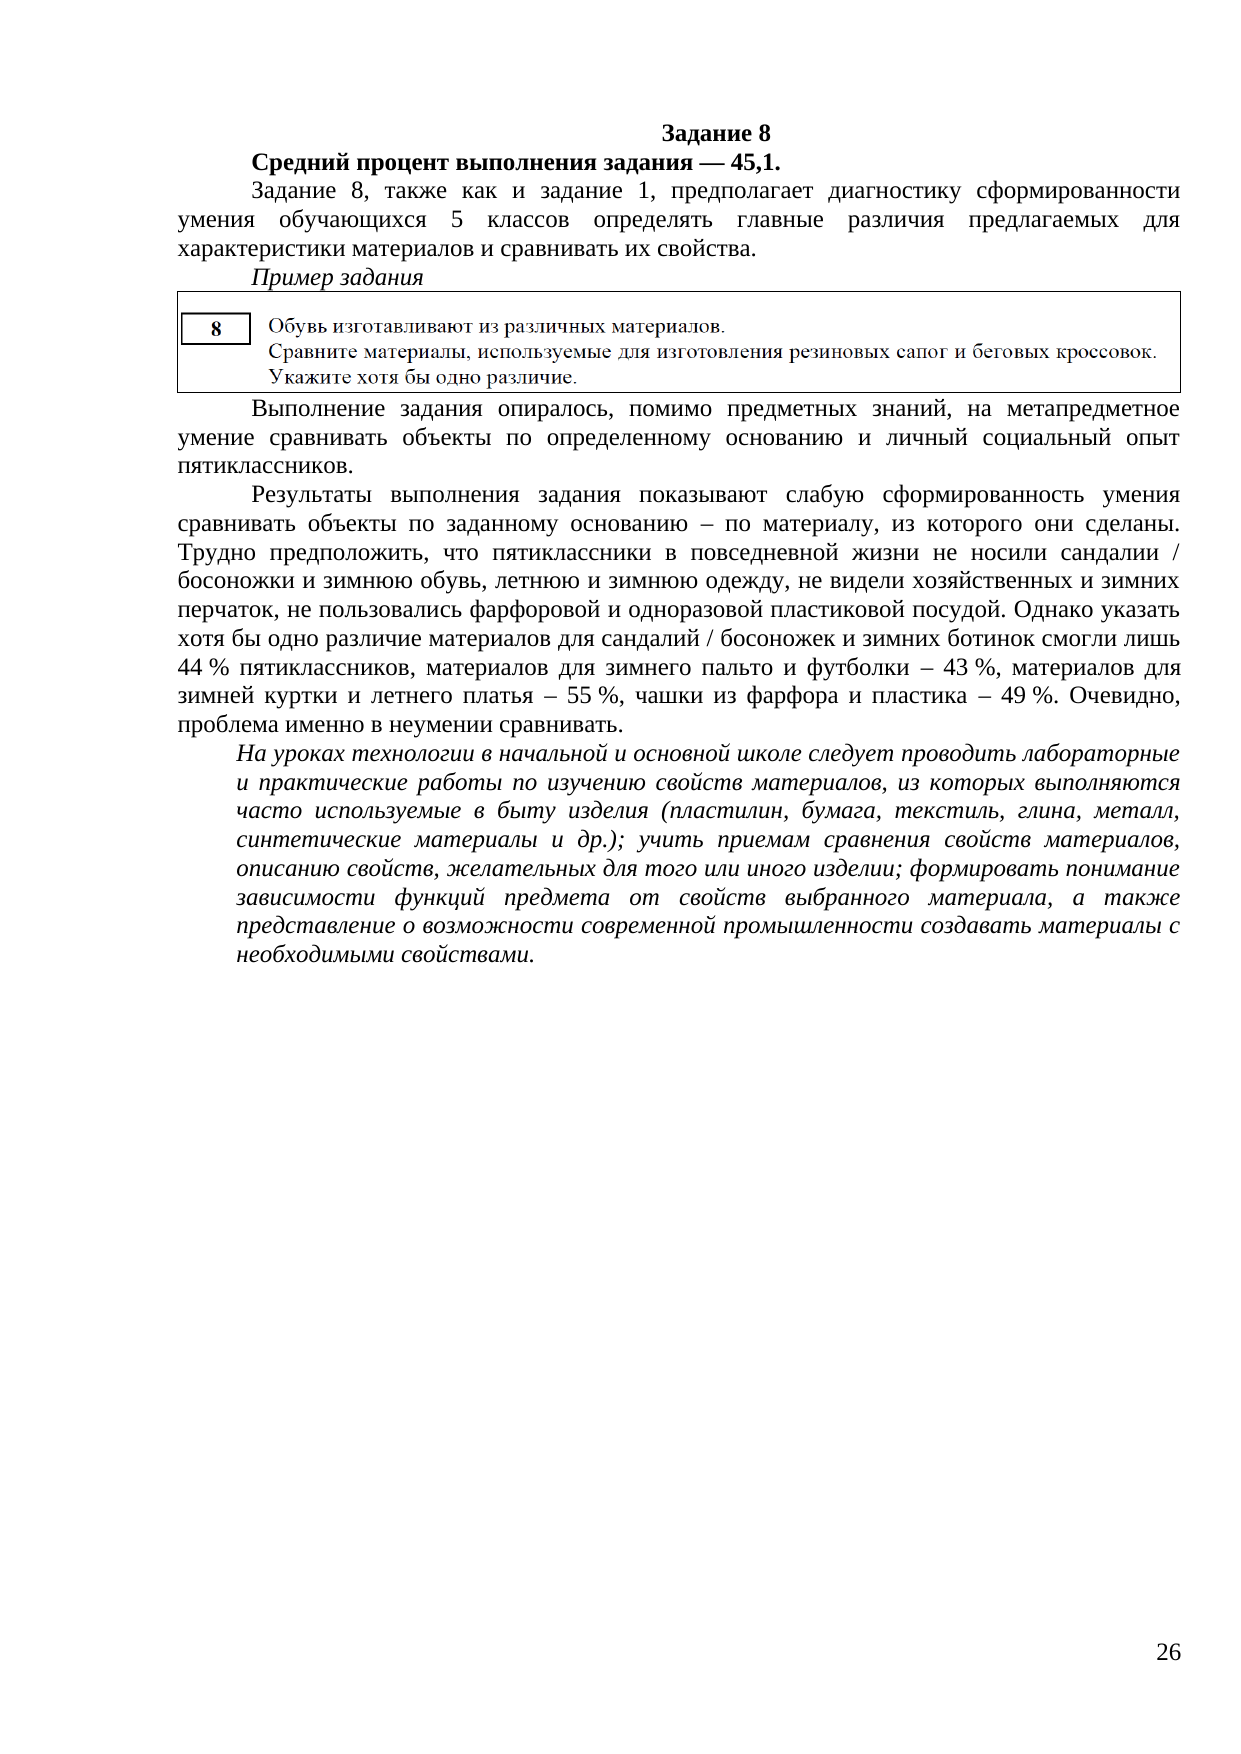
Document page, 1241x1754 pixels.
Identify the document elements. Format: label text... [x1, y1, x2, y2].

text Выполнение задания опиралось, помимо предметных знаний, на метапредметное умение сравнивать объекты по определенному основанию и личный социальный опыт пятиклассников. [177, 393, 1181, 479]
text На уроках технологии в начальной и основной школе следует проводить лабораторные и практические работы по изучению свойств материалов, из которых выполняются часто используемые в быту изделия (пластилин, бумага, текстиль, глина, металл, синтетические материалы и др.); учить приемам сравнения свойств материалов, описанию свойств, желательных для того или иного изделии; формировать понимание зависимости функций предмета от свойств выбранного материала, а также представление о возможности современной промышленности создавать материалы с необходимыми свойствами. [236, 738, 1181, 968]
text Пример задания [177, 262, 1181, 291]
text Средний процент выполнения задания — 45,1. [177, 147, 1181, 176]
text Задание 8, также как и задание 1, предполагает диагностику сформированности умения обучающихся 5 классов определять главные различия предлагаемых для характеристики материалов и сравнивать их свойства. [177, 176, 1181, 262]
text Результаты выполнения задания показывают слабую сформированность умения сравнивать объекты по заданному основанию – по материалу, из которого они сделаны. Трудно предположить, что пятиклассники в повседневной жизни не носили сандалии / босоножки и зимнюю обувь, летнюю и зимнюю одежду, не видели хозяйственных и зимних перчаток, не пользовались фарфоровой и одноразовой пластиковой посудой. Однако указать хотя бы одно различие материалов для сандалий / босоножек и зимних ботинок смогли лишь 44 % пятиклассников, материалов для зимнего пальто и футболки – 43 %, материалов для зимней куртки и летнего платья – 55 %, чашки из фарфора и пластика – 49 %. Очевидно, проблема именно в неумении сравнивать. [177, 479, 1181, 738]
text Задание 8 [177, 118, 1181, 147]
